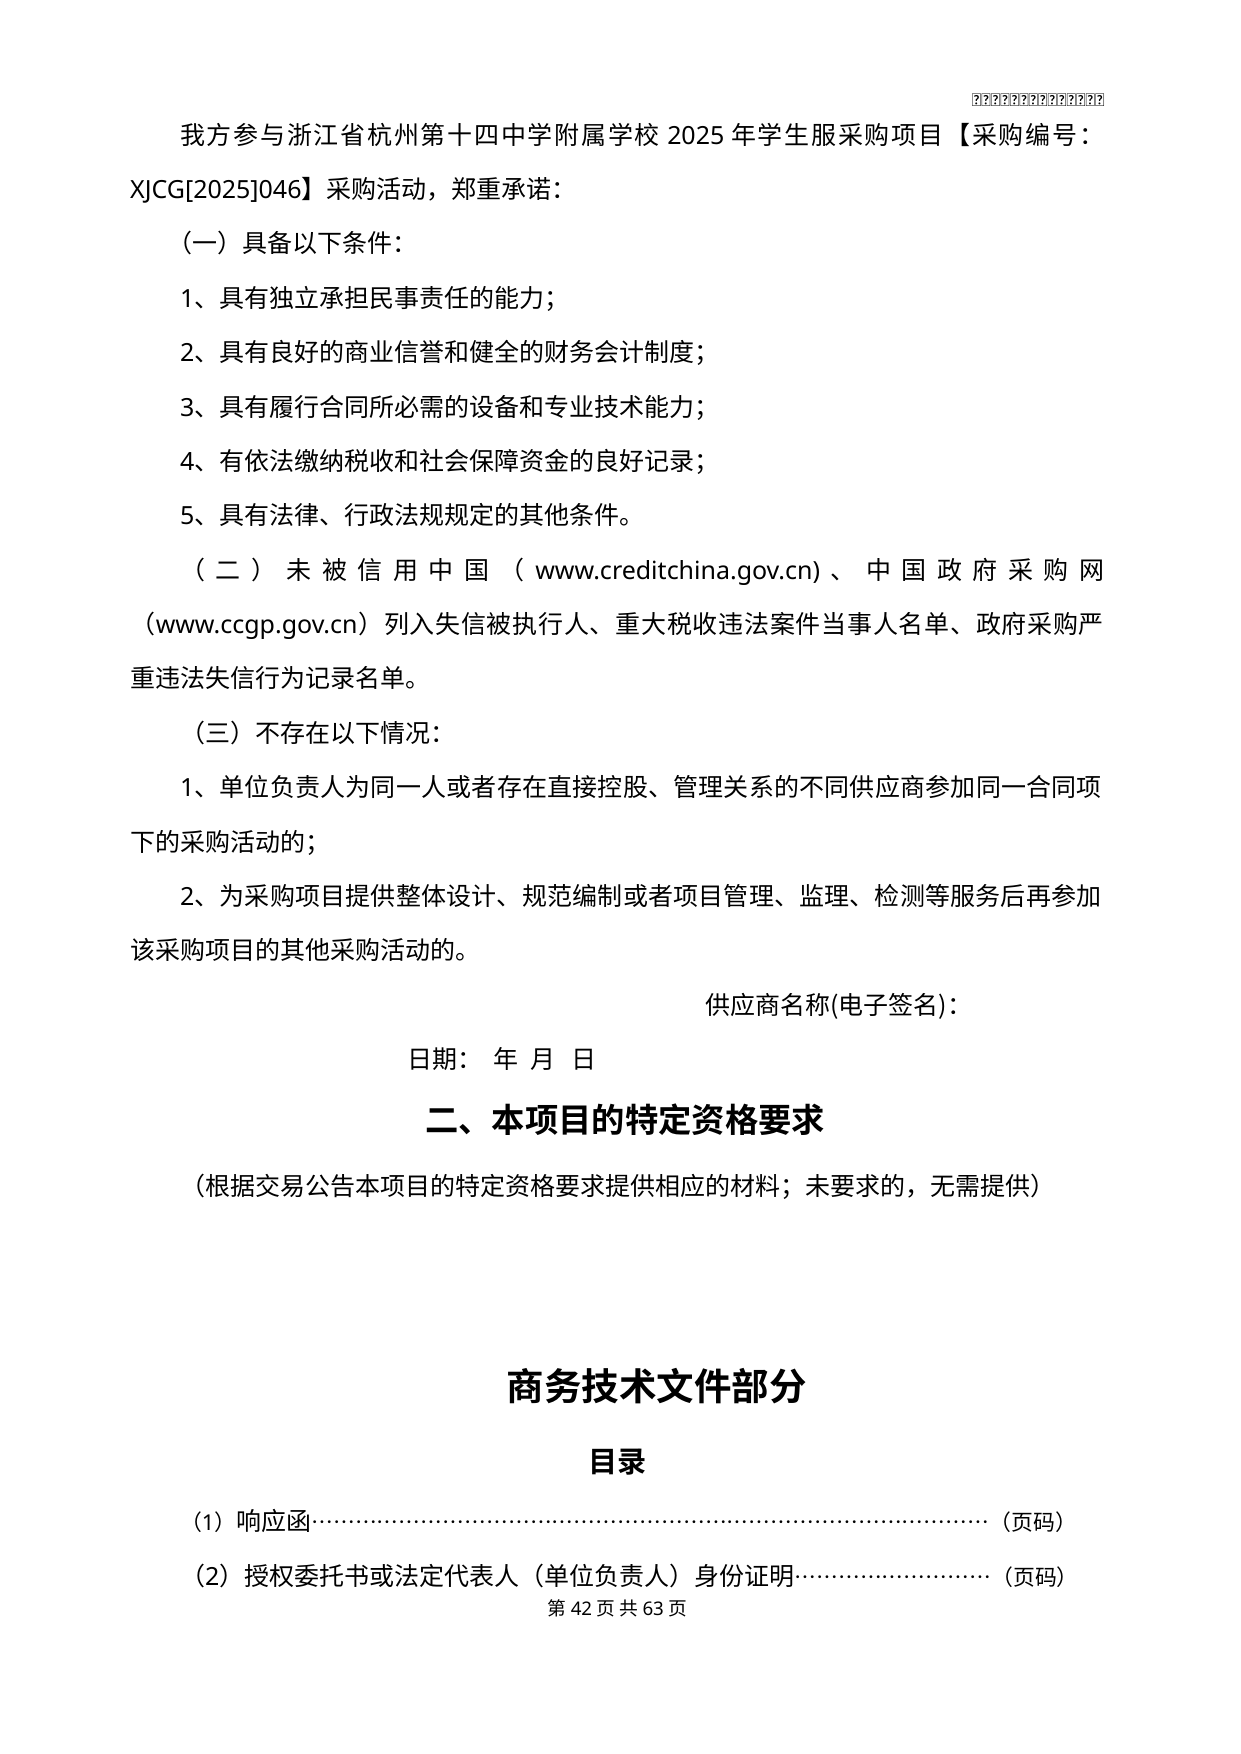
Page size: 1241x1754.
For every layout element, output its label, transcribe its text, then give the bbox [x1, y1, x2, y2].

text （根据交易公告本项目的特定资格要求提供相应的材料；未要求的，无需提供） [130, 1166, 1104, 1202]
text 供应商名称(电子签名)： [130, 985, 1104, 1021]
text 1、单位负责人为同一人或者存在直接控股、管理关系的不同供应商参加同一合同项下的采购活动的； [130, 768, 1104, 858]
text （2）授权委托书或法定代表人（单位负责人）身份证明………………………（页码） [130, 1556, 1104, 1592]
text 日期： 年 月 日 [130, 1039, 1104, 1076]
text 商务技术文件部分 [130, 1357, 1061, 1411]
text 1、具有独立承担民事责任的能力； [130, 278, 1104, 314]
text 4、有依法缴纳税收和社会保障资金的良好记录； [130, 441, 1104, 478]
text 我方参与浙江省杭州第十四中学附属学校2025年学生服采购项目【采购编号：XJCG[2025]046】采购活动，郑重承诺： [130, 115, 1104, 206]
text （二）未被信用中国（www.creditchina.gov.cn)、中国政府采购网（www.ccgp.gov.cn）列入失信被执行人、重大税收违法案件当事人名单、政府采购严重违法失信行为记录名单。 [130, 550, 1104, 695]
text （一）具备以下条件： [130, 224, 1104, 260]
text 3、具有履行合同所必需的设备和专业技术能力； [130, 387, 1104, 423]
text 2、具有良好的商业信誉和健全的财务会计制度； [130, 333, 1104, 369]
text 5、具有法律、行政法规规定的其他条件。 [130, 496, 1104, 532]
text 二、本项目的特定资格要求 [146, 1094, 1104, 1142]
list 响应函…………………………………………………………………………………（页码） [180, 1502, 1104, 1538]
text 2、为采购项目提供整体设计、规范编制或者项目管理、监理、检测等服务后再参加该采购项目的其他采购活动的。 [130, 876, 1104, 967]
text 目录 [130, 1438, 1104, 1481]
text （三）不存在以下情况： [130, 713, 1104, 749]
